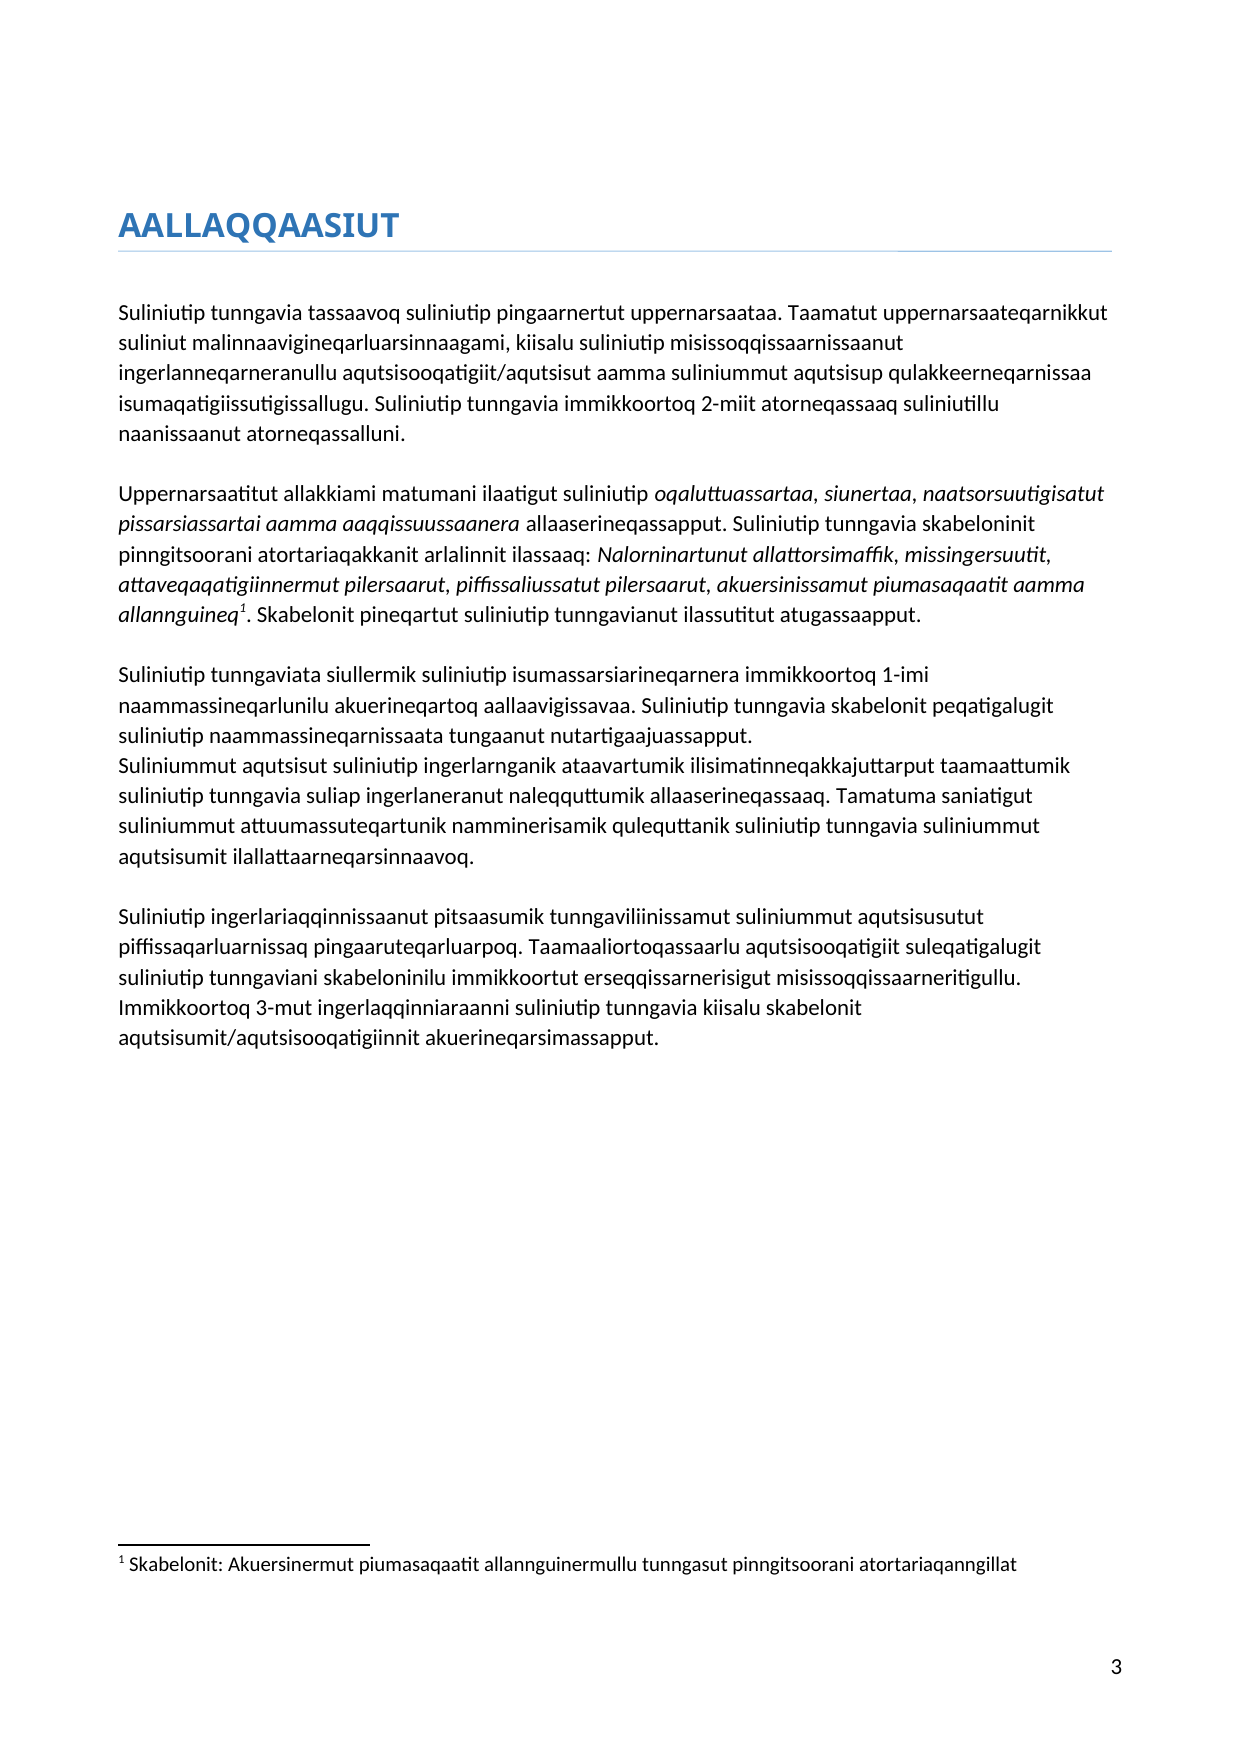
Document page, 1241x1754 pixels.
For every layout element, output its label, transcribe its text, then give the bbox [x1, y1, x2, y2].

subtitle AALLAQQAASIUT [118, 202, 1122, 248]
text Suliniutip tunngavia tassaavoq suliniutip pingaarnertut uppernarsaataa. Taamatut uppernarsaateqarnikkut suliniut malinnaavigineqarluarsinnaagami, kiisalu suliniutip misissoqqissaarnissaanut ingerlanneqarneranullu aqutsisooqatigiit/aqutsisut aamma suliniummut aqutsisup qulakkeerneqarnissaa isumaqatigiissutigissallugu. Suliniutip tunngavia immikkoortoq 2-miit atorneqassaaq suliniutillu naanissaanut atorneqassalluni. Uppernarsaatitut allakkiami matumani ilaatigut suliniutip oqaluttuassartaa, siunertaa, naatsorsuutigisatut pissarsiassartai aamma aaqqissuussaanera allaaserineqassapput. Suliniutip tunngavia skabeloninit pinngitsoorani atortariaqakkanit arlalinnit ilassaaq: Nalorninartunut allattorsimaffik, missingersuutit, attaveqaqatigiinnermut pilersaarut, piffissaliussatut pilersaarut, akuersinissamut piumasaqaatit aamma allannguineq. Skabelonit pineqartut suliniutip tunngavianut ilassutitut atugassaapput. Suliniutip tunngaviata siullermik suliniutip isumassarsiarineqarnera immikkoortoq 1-imi naammassineqarlunilu akuerineqartoq aallaavigissavaa. Suliniutip tunngavia skabelonit peqatigalugit suliniutip naammassineqarnissaata tungaanut nutartigaajuassapput. Suliniummut aqutsisut suliniutip ingerlarnganik ataavartumik ilisimatinneqakkajuttarput taamaattumik suliniutip tunngavia suliap ingerlaneranut naleqquttumik allaaserineqassaaq. Tamatuma saniatigut suliniummut attuumassuteqartunik namminerisamik qulequttanik suliniutip tunngavia suliniummut aqutsisumit ilallattaarneqarsinnaavoq. Suliniutip ingerlariaqqinnissaanut pitsaasumik tunngaviliinissamut suliniummut aqutsisusutut piffissaqarluarnissaq pingaaruteqarluarpoq. Taamaaliortoqassaarlu aqutsisooqatigiit suleqatigalugit suliniutip tunngaviani skabeloninilu immikkoortut erseqqissarnerisigut misissoqqissaarneritigullu. Immikkoortoq 3-mut ingerlaqqinniaraanni suliniutip tunngavia kiisalu skabelonit aqutsisumit/aqutsisooqatigiinnit akuerineqarsimassapput. [118, 298, 1122, 1051]
